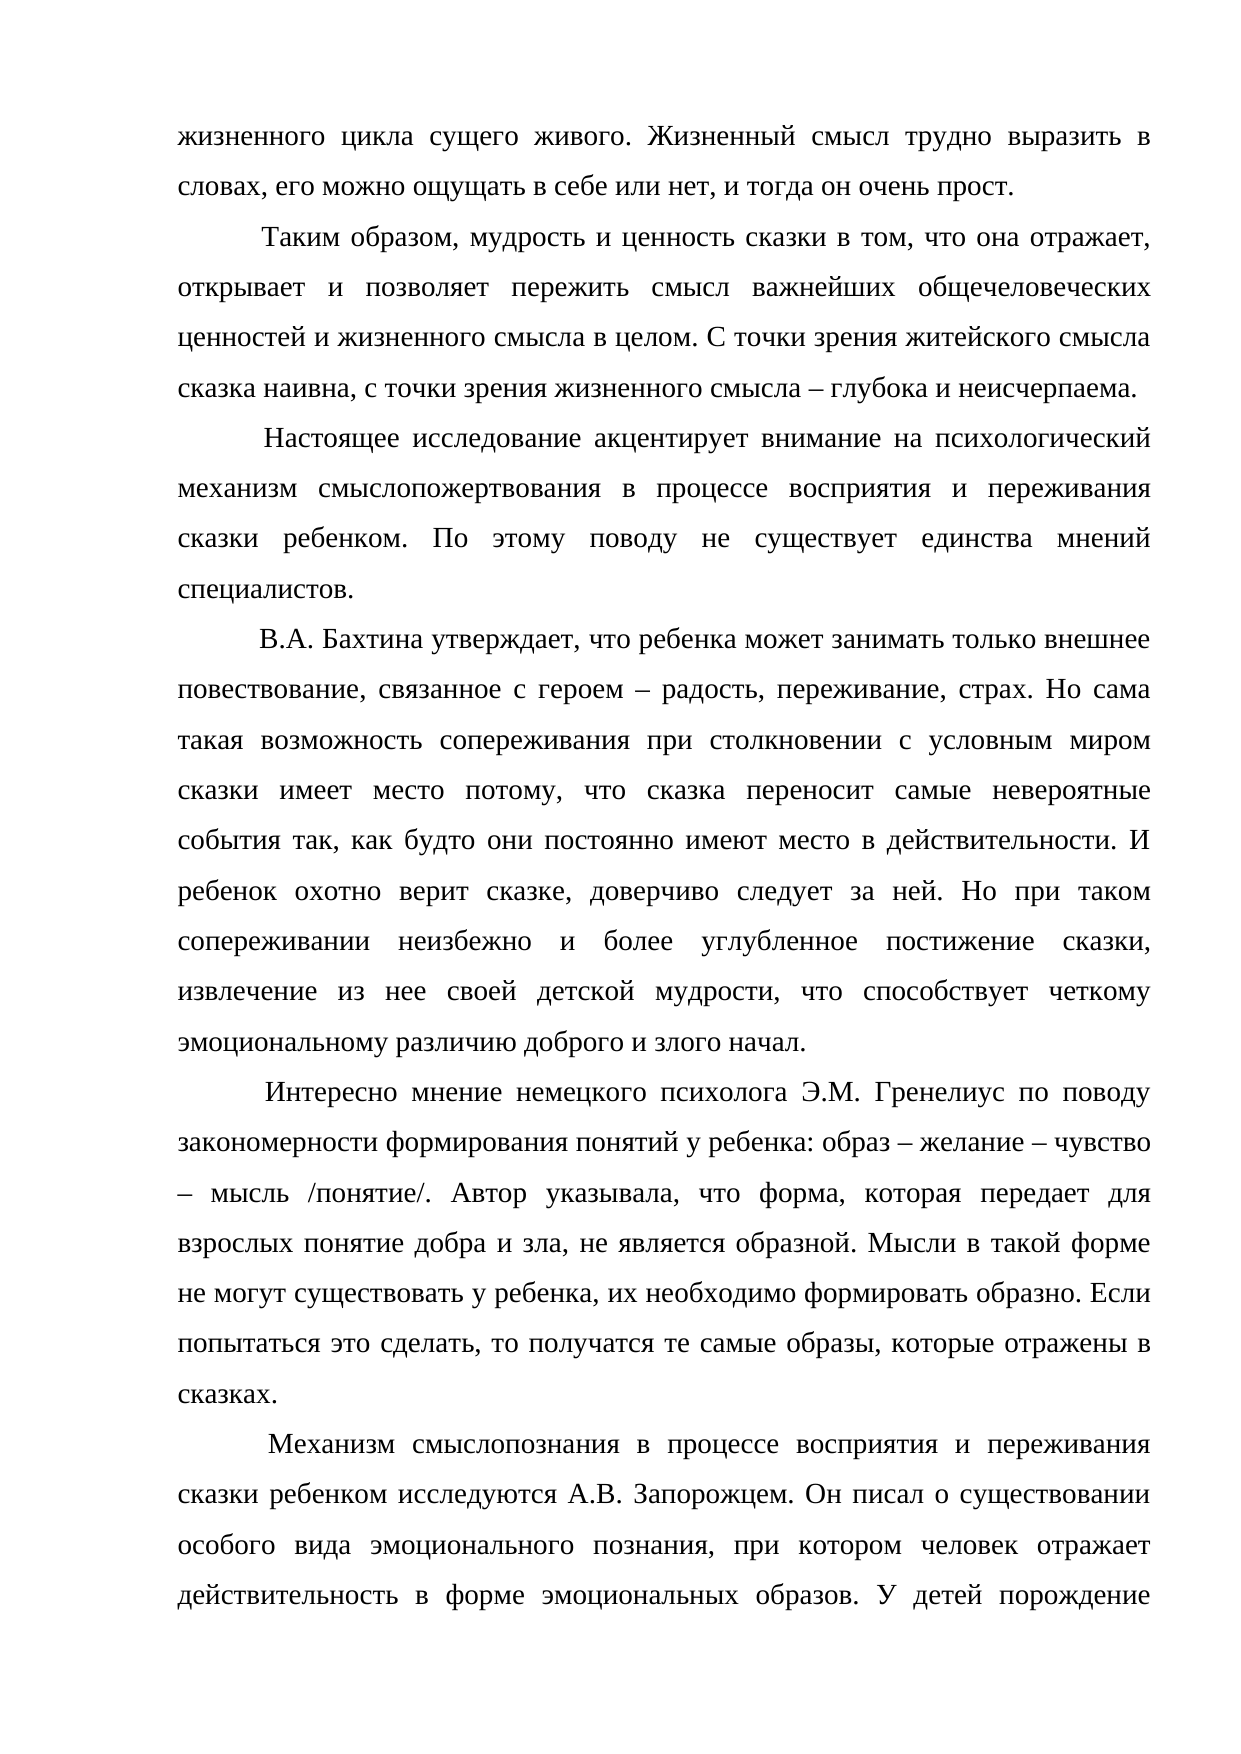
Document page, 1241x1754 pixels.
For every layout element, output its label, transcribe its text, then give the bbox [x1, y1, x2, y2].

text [177, 1426, 1152, 1611]
text Настоящее исследование акцентирует внимание на психологический механизм смыслопожертвования в процессе восприятия и переживания сказки ребенком. По этому поводу не существует единства мнений специалистов. [177, 420, 1152, 604]
text В.А. Бахтина утверждает, что ребенка может занимать только внешнее повествование, связанное с героем – радость, переживание, страх. Но сама такая возможность сопереживания при столкновении с условным миром сказки имеет место потому, что сказка переносит самые невероятные события так, как будто они постоянно имеют место в действительности. И ребенок охотно верит сказке, доверчиво следует за ней. Но при таком сопереживании неизбежно и более углубленное постижение сказки, извлечение из нее своей детской мудрости, что способствует четкому эмоциональному различию доброго и злого начал. [177, 621, 1152, 1057]
text Таким образом, мудрость и ценность сказки в том, что она отражает, открывает и позволяет пережить смысл важнейших общечеловеческих ценностей и жизненного смысла в целом. С точки зрения житейского смысла сказка наивна, с точки зрения жизненного смысла – глубока и неисчерпаема. [177, 219, 1152, 403]
text Интересно мнение немецкого психолога Э.М. Гренелиус по поводу закономерности формирования понятий у ребенка: образ – желание – чувство – мысль /понятие/. Автор указывала, что форма, которая передает для взрослых понятие добра и зла, не является образной. Мысли в такой форме не могут существовать у ребенка, их необходимо формировать образно. Если попытаться это сделать, то получатся те самые образы, которые отражены в сказках. [177, 1074, 1152, 1409]
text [177, 118, 1152, 202]
